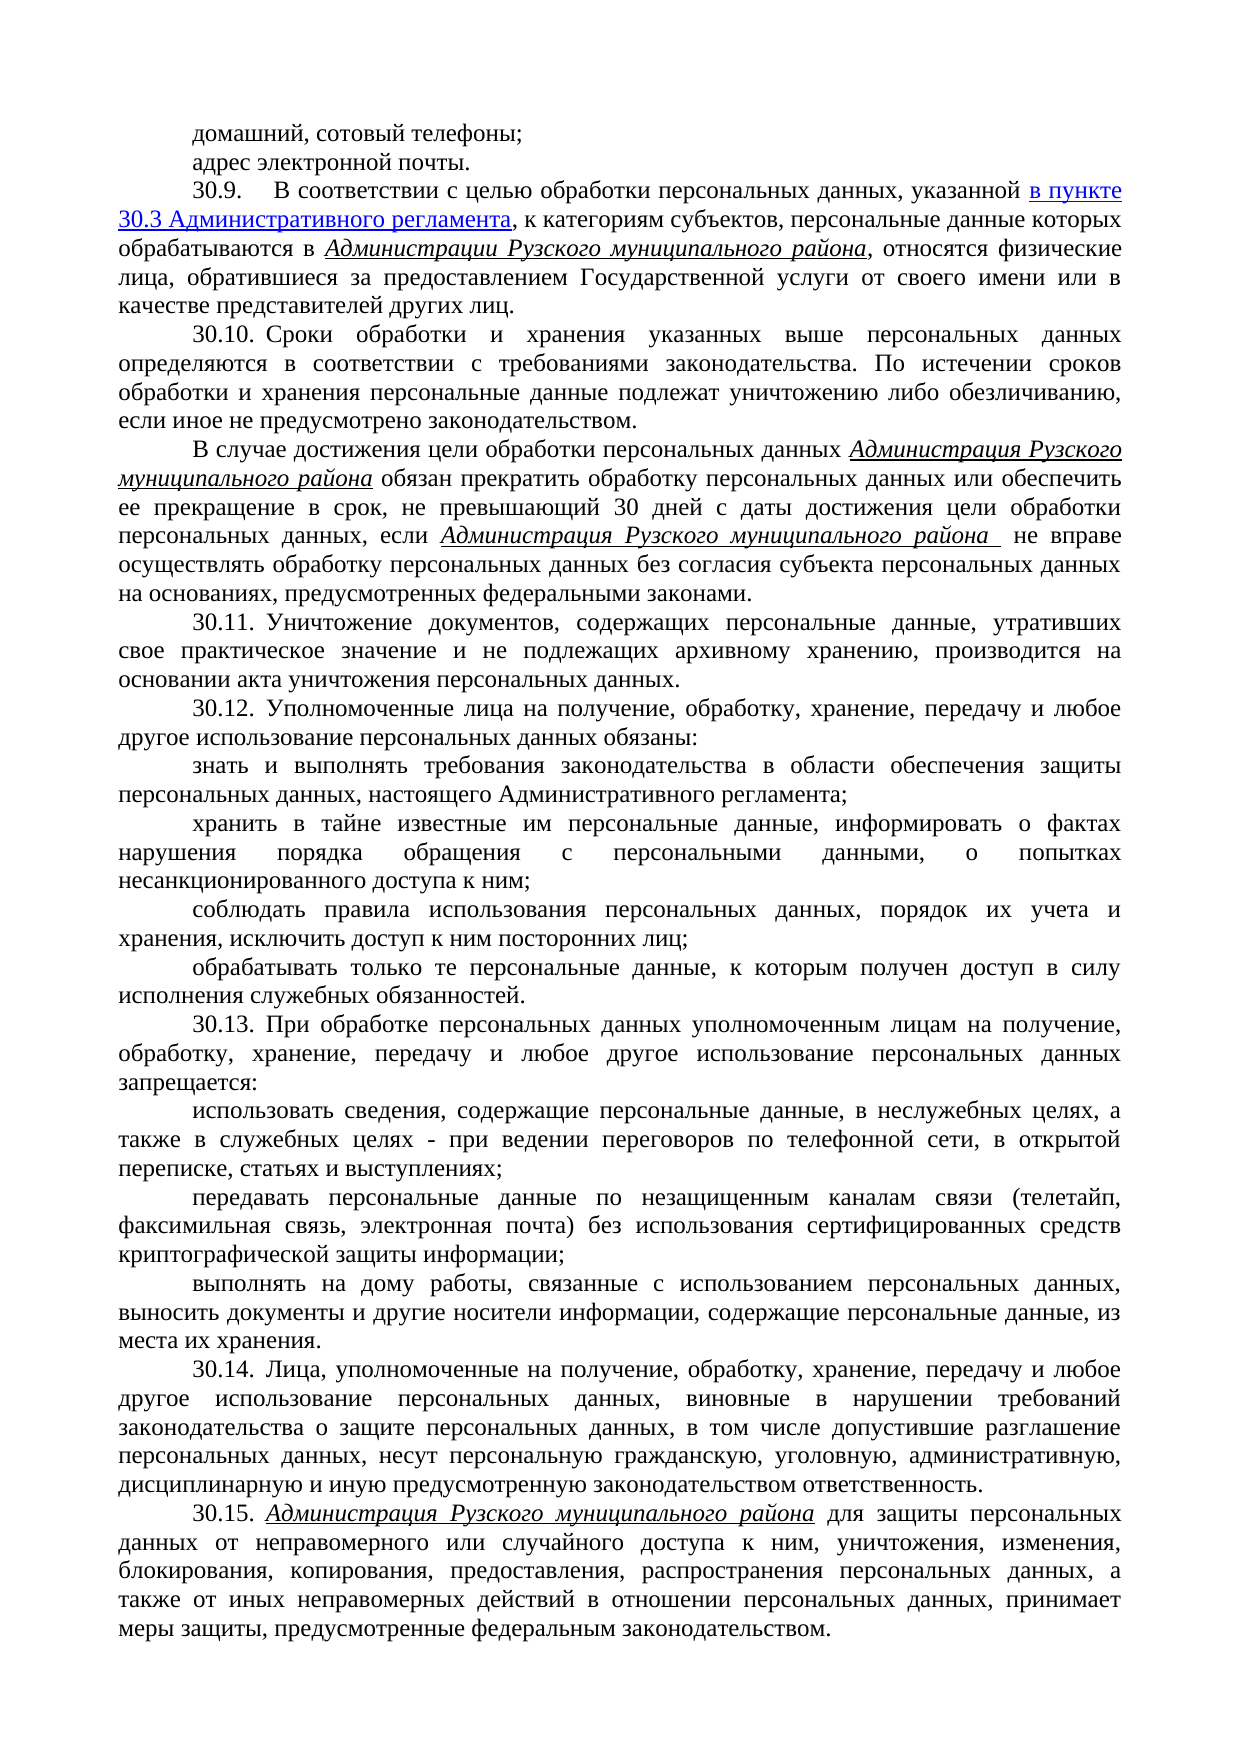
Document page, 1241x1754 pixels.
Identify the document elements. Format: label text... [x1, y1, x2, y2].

list Уничтожение документов, содержащих персональные данные, утративших свое практическое значение и не подлежащих архивному хранению, производится на основании акта уничтожения персональных данных. [118, 607, 1122, 693]
list Уполномоченные лица на получение, обработку, хранение, передачу и любое другое использование персональных данных обязаны: [118, 693, 1122, 751]
list В соответствии с целью обработки персональных данных, указанной в пункте 30.3 Административного регламента, к категориям субъектов, персональные данные которых обрабатываются в Администрации Рузского муниципального района, относятся физические лица, обратившиеся за предоставлением Государственной услуги от своего имени или в качестве представителей других лиц. [118, 176, 1122, 319]
text домашний, сотовый телефоны; [118, 118, 1122, 147]
text адрес электронной почты. [118, 147, 1122, 176]
text использовать сведения, содержащие персональные данные, в неслужебных целях, а также в служебных целях - при ведении переговоров по телефонной сети, в открытой переписке, статьях и выступлениях; [118, 1096, 1122, 1182]
text знать и выполнять требования законодательства в области обеспечения защиты персональных данных, настоящего Административного регламента; [118, 751, 1122, 808]
text В случае достижения цели обработки персональных данных Администрация Рузского муниципального района обязан прекратить обработку персональных данных или обеспечить ее прекращение в срок, не превышающий 30 дней с даты достижения цели обработки персональных данных, если Администрация Рузского муниципального района не вправе осуществлять обработку персональных данных без согласия субъекта персональных данных на основаниях, предусмотренных федеральными законами. [118, 434, 1122, 607]
list Лица, уполномоченные на получение, обработку, хранение, передачу и любое другое использование персональных данных, виновные в нарушении требований законодательства о защите персональных данных, в том числе допустившие разглашение персональных данных, несут персональную гражданскую, уголовную, административную, дисциплинарную и иную предусмотренную законодательством ответственность. [118, 1354, 1122, 1498]
text хранить в тайне известные им персональные данные, информировать о фактах нарушения порядка обращения с персональными данными, о попытках несанкционированного доступа к ним; [118, 808, 1122, 894]
text передавать персональные данные по незащищенным каналам связи (телетайп, факсимильная связь, электронная почта) без использования сертифицированных средств криптографической защиты информации; [118, 1182, 1122, 1268]
list Сроки обработки и хранения указанных выше персональных данных определяются в соответствии с требованиями законодательства. По истечении сроков обработки и хранения персональные данные подлежат уничтожению либо обезличиванию, если иное не предусмотрено законодательством. [118, 319, 1122, 434]
text выполнять на дому работы, связанные с использованием персональных данных, выносить документы и другие носители информации, содержащие персональные данные, из места их хранения. [118, 1268, 1122, 1354]
text обрабатывать только те персональные данные, к которым получен доступ в силу исполнения служебных обязанностей. [118, 952, 1122, 1009]
text соблюдать правила использования персональных данных, порядок их учета и хранения, исключить доступ к ним посторонних лиц; [118, 894, 1122, 952]
list Администрация Рузского муниципального района для защиты персональных данных от неправомерного или случайного доступа к ним, уничтожения, изменения, блокирования, копирования, предоставления, распространения персональных данных, а также от иных неправомерных действий в отношении персональных данных, принимает меры защиты, предусмотренные федеральным законодательством. [118, 1498, 1122, 1642]
list При обработке персональных данных уполномоченным лицам на получение, обработку, хранение, передачу и любое другое использование персональных данных запрещается: [118, 1009, 1122, 1096]
